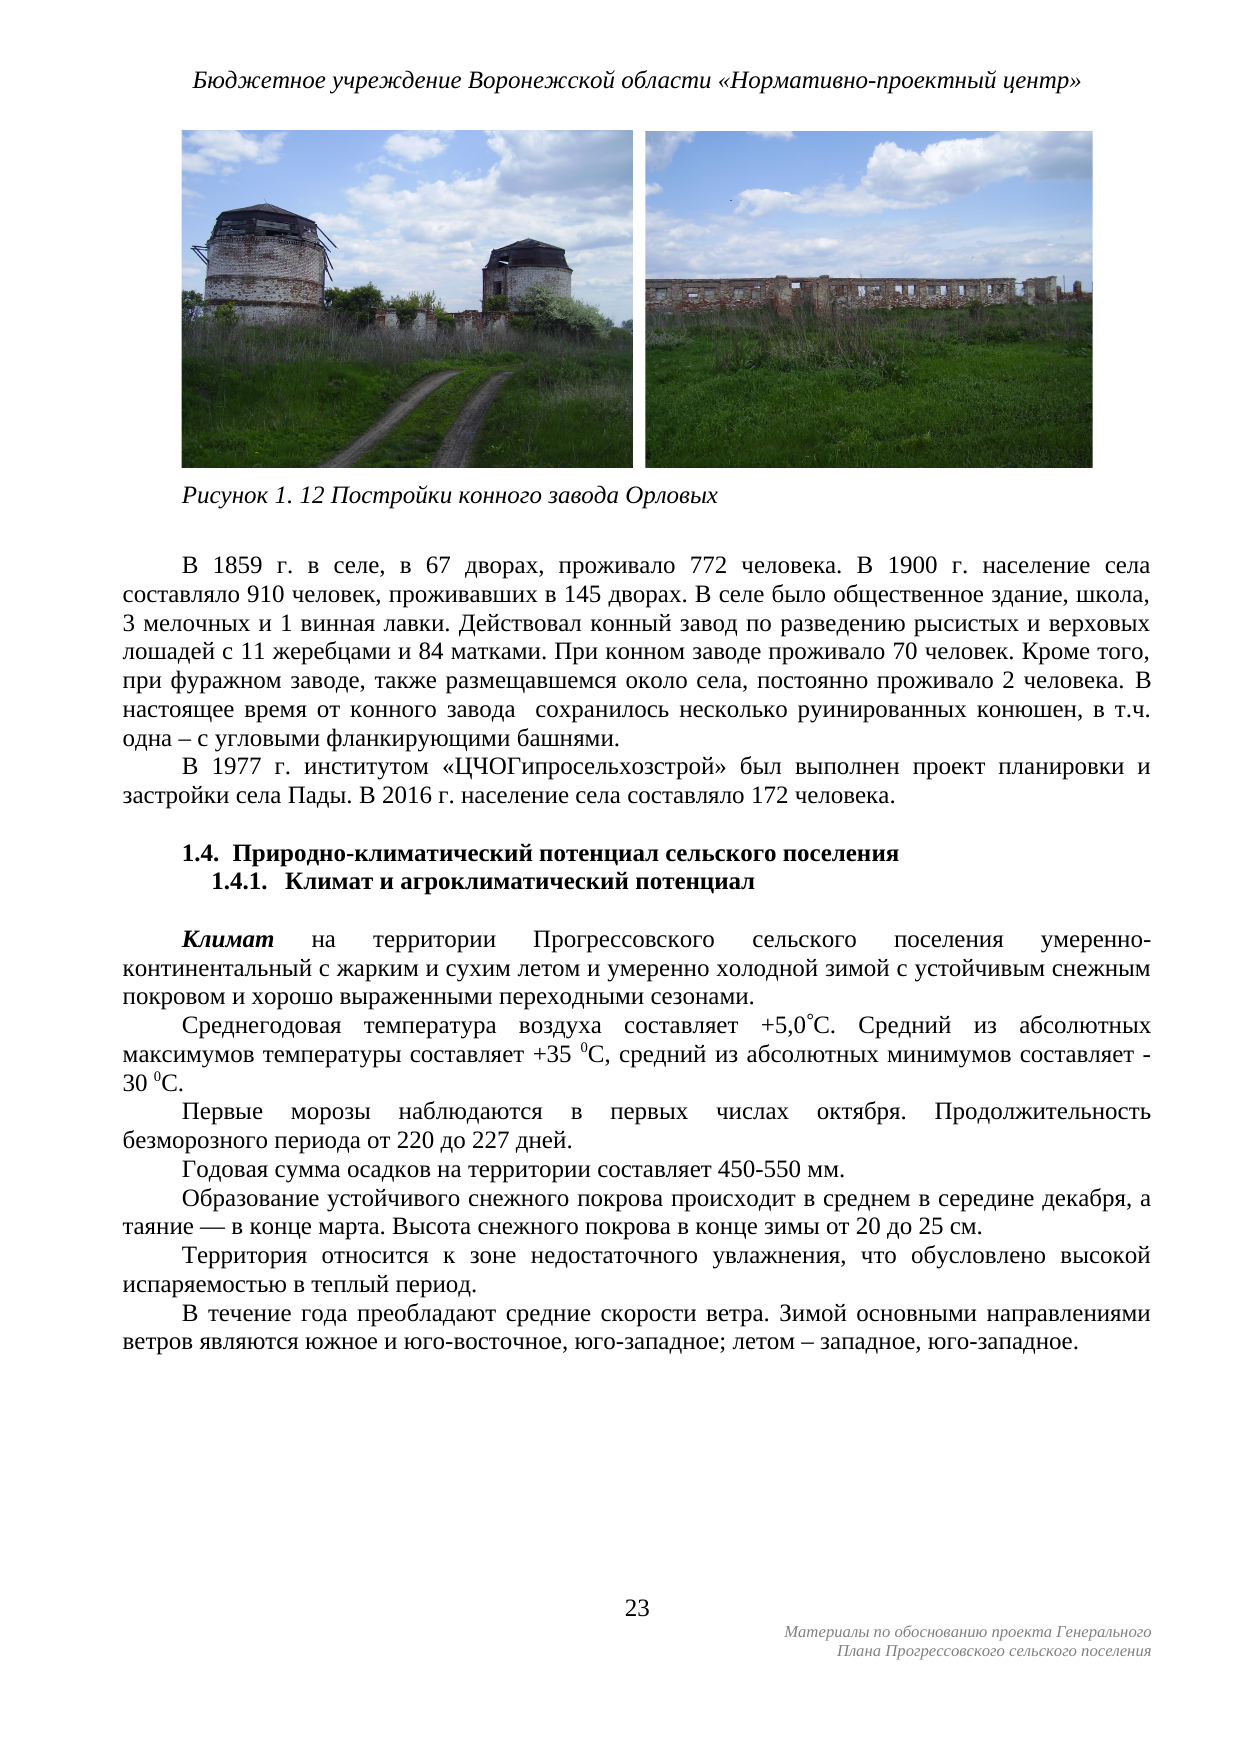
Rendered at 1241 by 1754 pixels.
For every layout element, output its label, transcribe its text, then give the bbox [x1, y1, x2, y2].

text В 1977 г. институтом «ЦЧОГипросельхозстрой» был выполнен проект планировки и застройки села Пады. В 2016 г. население села составляло 172 человека. [122, 751, 1152, 809]
text Территория относится к зоне недостаточного увлажнения, что обусловлено высокой испаряемостью в теплый период. [122, 1240, 1152, 1298]
text Образование устойчивого снежного покрова происходит в среднем в середине декабря, а таяние — в конце марта. Высота снежного покрова в конце зимы от 20 до 25 см. [122, 1183, 1152, 1240]
text Первые морозы наблюдаются в первых числах октября. Продолжительность безморозного периода от 220 до 227 дней. [122, 1096, 1152, 1154]
text Годовая сумма осадков на территории составляет 450-550 мм. [122, 1154, 1152, 1183]
subtitle Природно-климатический потенциал сельского поселения [122, 838, 1152, 866]
picture [645, 131, 1093, 468]
subtitle Климат и агроклиматический потенциал [122, 866, 1152, 895]
text Климат на территории Прогрессовского сельского поселения умеренно-континентальный с жарким и сухим летом и умеренно холодной зимой с устойчивым снежным покровом и хорошо выраженными переходными сезонами. [122, 924, 1152, 1010]
picture [181, 130, 633, 468]
text Среднегодовая температура воздуха составляет +5,0С. Средний из абсолютных максимумов температуры составляет +35 0С, средний из абсолютных минимумов составляет -30 0С. [122, 1010, 1152, 1096]
text В 1859 г. в селе, в 67 дворах, проживало 772 человека. В 1900 г. население села составляло 910 человек, проживавших в 145 дворах. В селе было общественное здание, школа, 3 мелочных и 1 винная лавки. Действовал конный завод по разведению рысистых и верховых лошадей с 11 жеребцами и 84 матками. При конном заводе проживало 70 человек. Кроме того, при фуражном заводе, также размещавшемся около села, постоянно проживало 2 человека. В настоящее время от конного завода сохранилось несколько руинированных конюшен, в т.ч. одна – с угловыми фланкирующими башнями. [122, 550, 1152, 751]
text В течение года преобладают средние скорости ветра. Зимой основными направлениями ветров являются южное и юго-восточное, юго-западное; летом – западное, юго-западное. [122, 1298, 1152, 1355]
